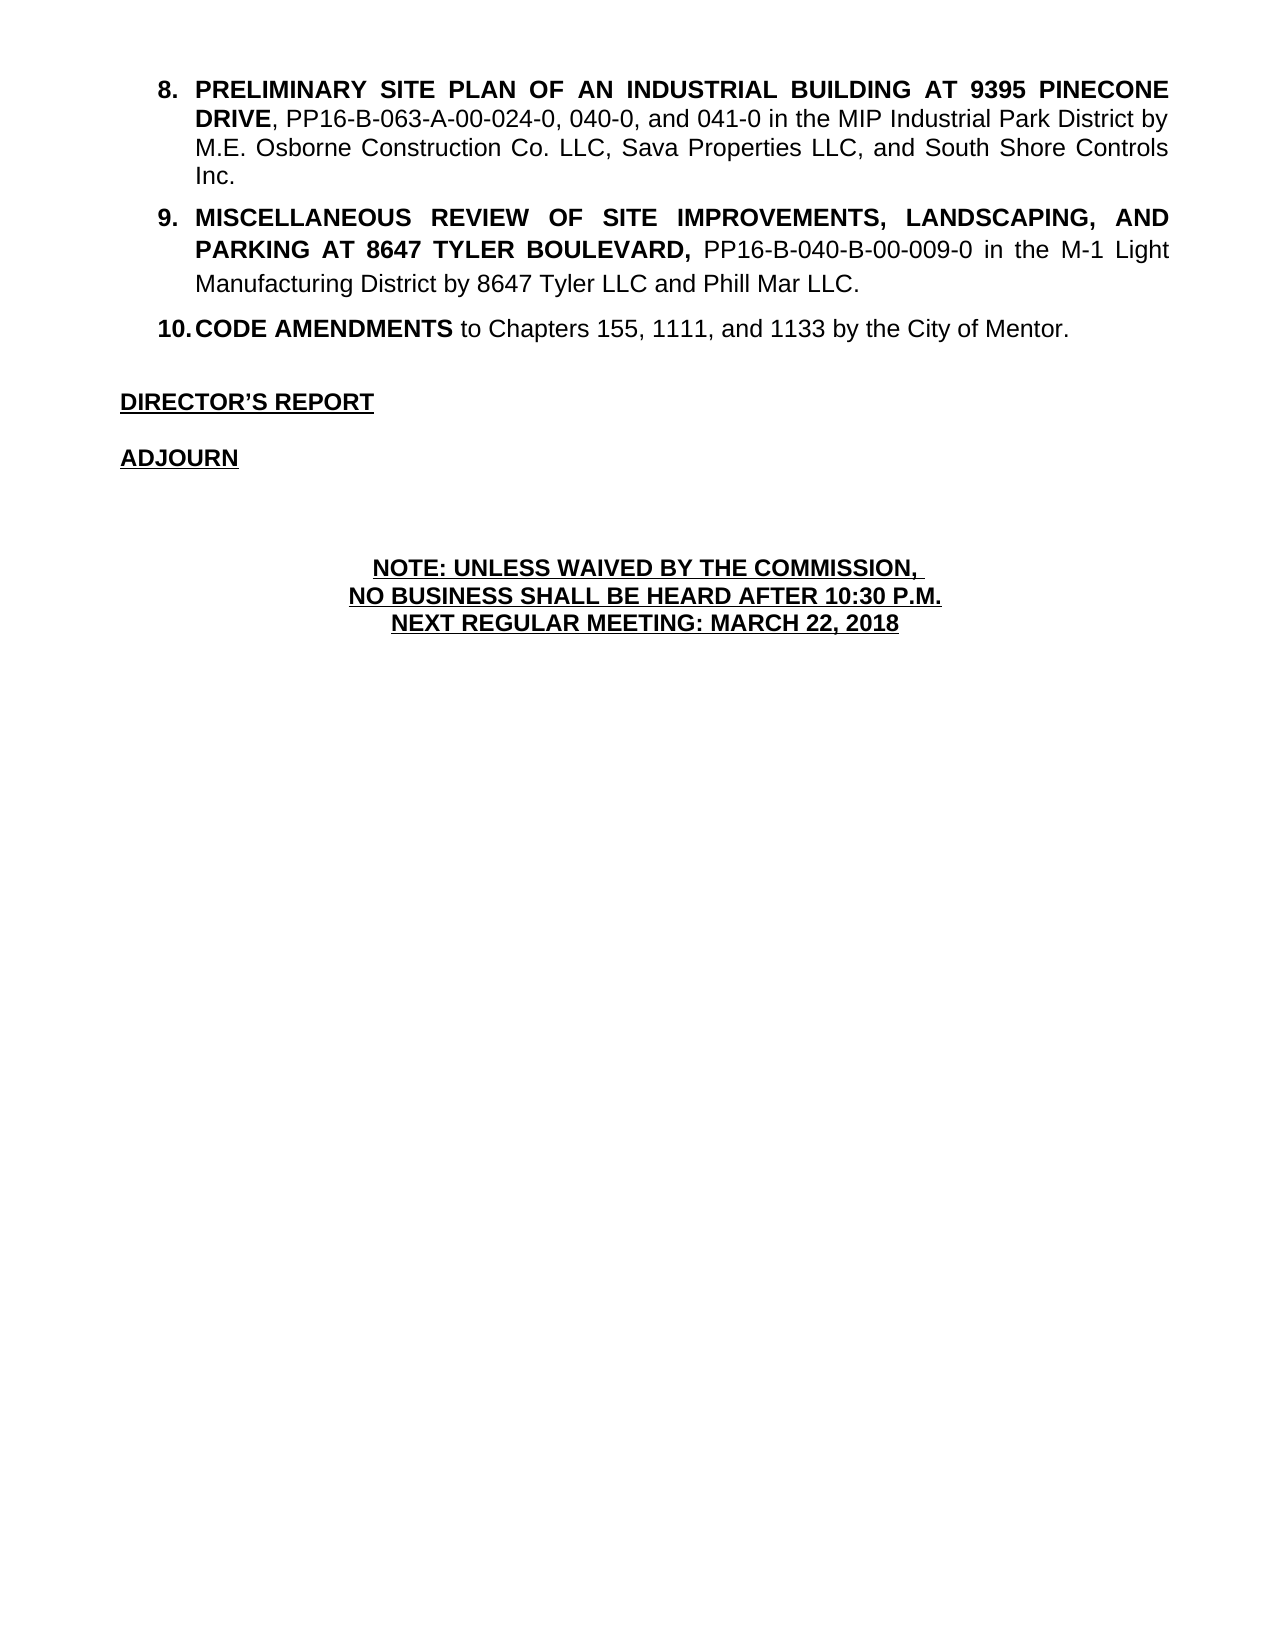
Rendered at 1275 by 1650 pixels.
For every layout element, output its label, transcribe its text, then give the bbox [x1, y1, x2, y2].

text NO BUSINESS SHALL BE HEARD AFTER 10:30 P.M. [120, 582, 1170, 609]
text DIRECTOR’S REPORT [120, 388, 1170, 416]
text ADJOURN [120, 443, 1170, 471]
text NOTE: UNLESS WAIVED BY THE COMMISSION, [120, 554, 1170, 582]
list CODE AMENDMENTS to Chapters 155, 1111, and 1133 by the City of Mentor. [157, 314, 1170, 343]
list PRELIMINARY SITE PLAN OF AN INDUSTRIAL BUILDING AT 9395 PINECONE DRIVE, PP16-B-063-A-00-024-0, 040-0, and 041-0 in the MIP Industrial Park District by M.E. Osborne Construction Co. LLC, Sava Properties LLC, and South Shore Controls Inc. [157, 75, 1170, 190]
list MISCELLANEOUS REVIEW OF SITE IMPROVEMENTS, LANDSCAPING, AND PARKING AT 8647 TYLER BOULEVARD, PP16-B-040-B-00-009-0 in the M-1 Light Manufacturing District by 8647 Tyler LLC and Phill Mar LLC. [157, 202, 1170, 297]
text NEXT REGULAR MEETING: MARCH 22, 2018 [120, 609, 1170, 637]
